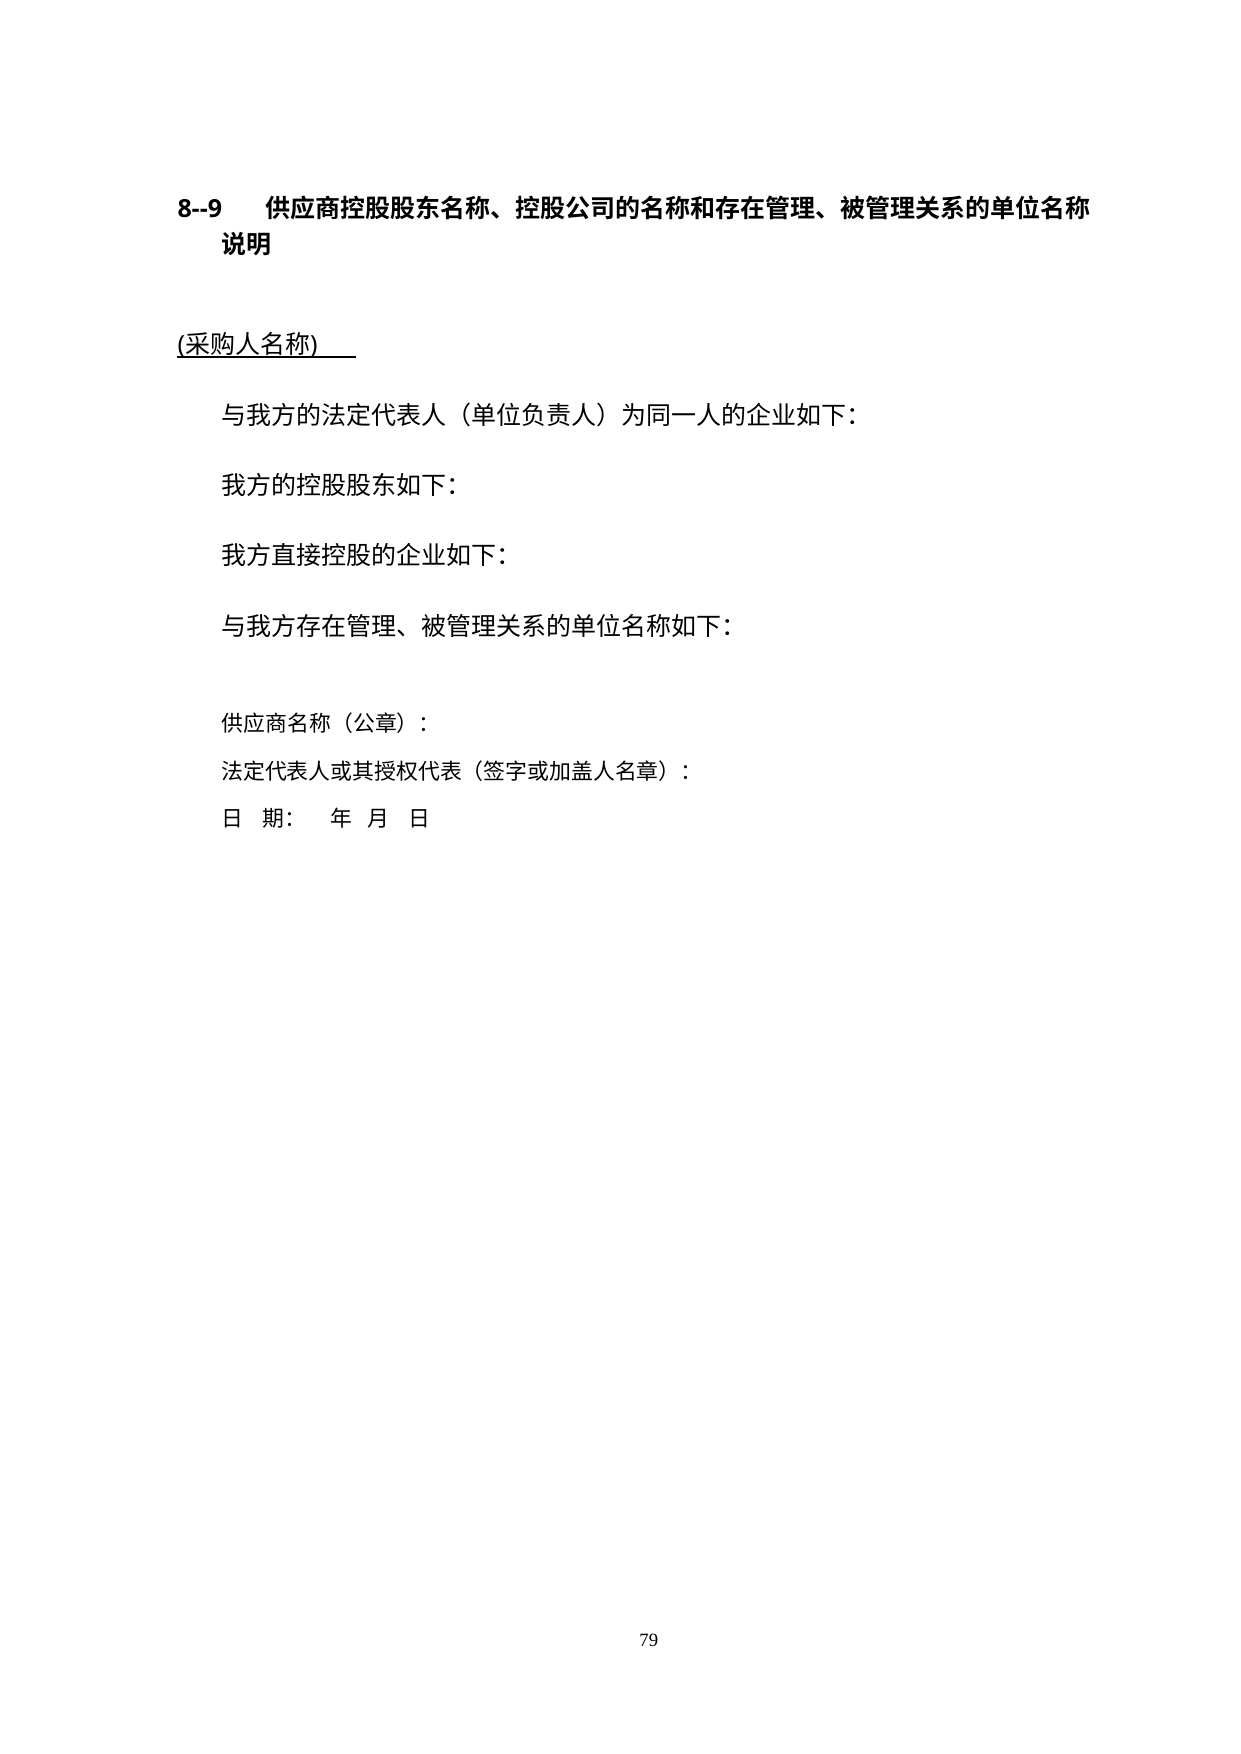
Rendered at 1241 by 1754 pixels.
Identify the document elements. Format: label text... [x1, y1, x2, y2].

text 与我方存在管理、被管理关系的单位名称如下： [177, 606, 1110, 642]
text 我方直接控股的企业如下： [177, 536, 1110, 572]
text 日 期： 年 月 日 [177, 801, 1110, 833]
text 与我方的法定代表人（单位负责人）为同一人的企业如下： [177, 395, 1110, 431]
text 我方的控股股东如下： [177, 465, 1110, 502]
list 供应商控股股东名称、控股公司的名称和存在管理、被管理关系的单位名称说明 [177, 188, 1110, 261]
text 供应商名称（公章）： [177, 706, 1110, 738]
text 法定代表人或其授权代表（签字或加盖人名章）： [177, 754, 1110, 785]
text (采购人名称) [177, 325, 1110, 361]
